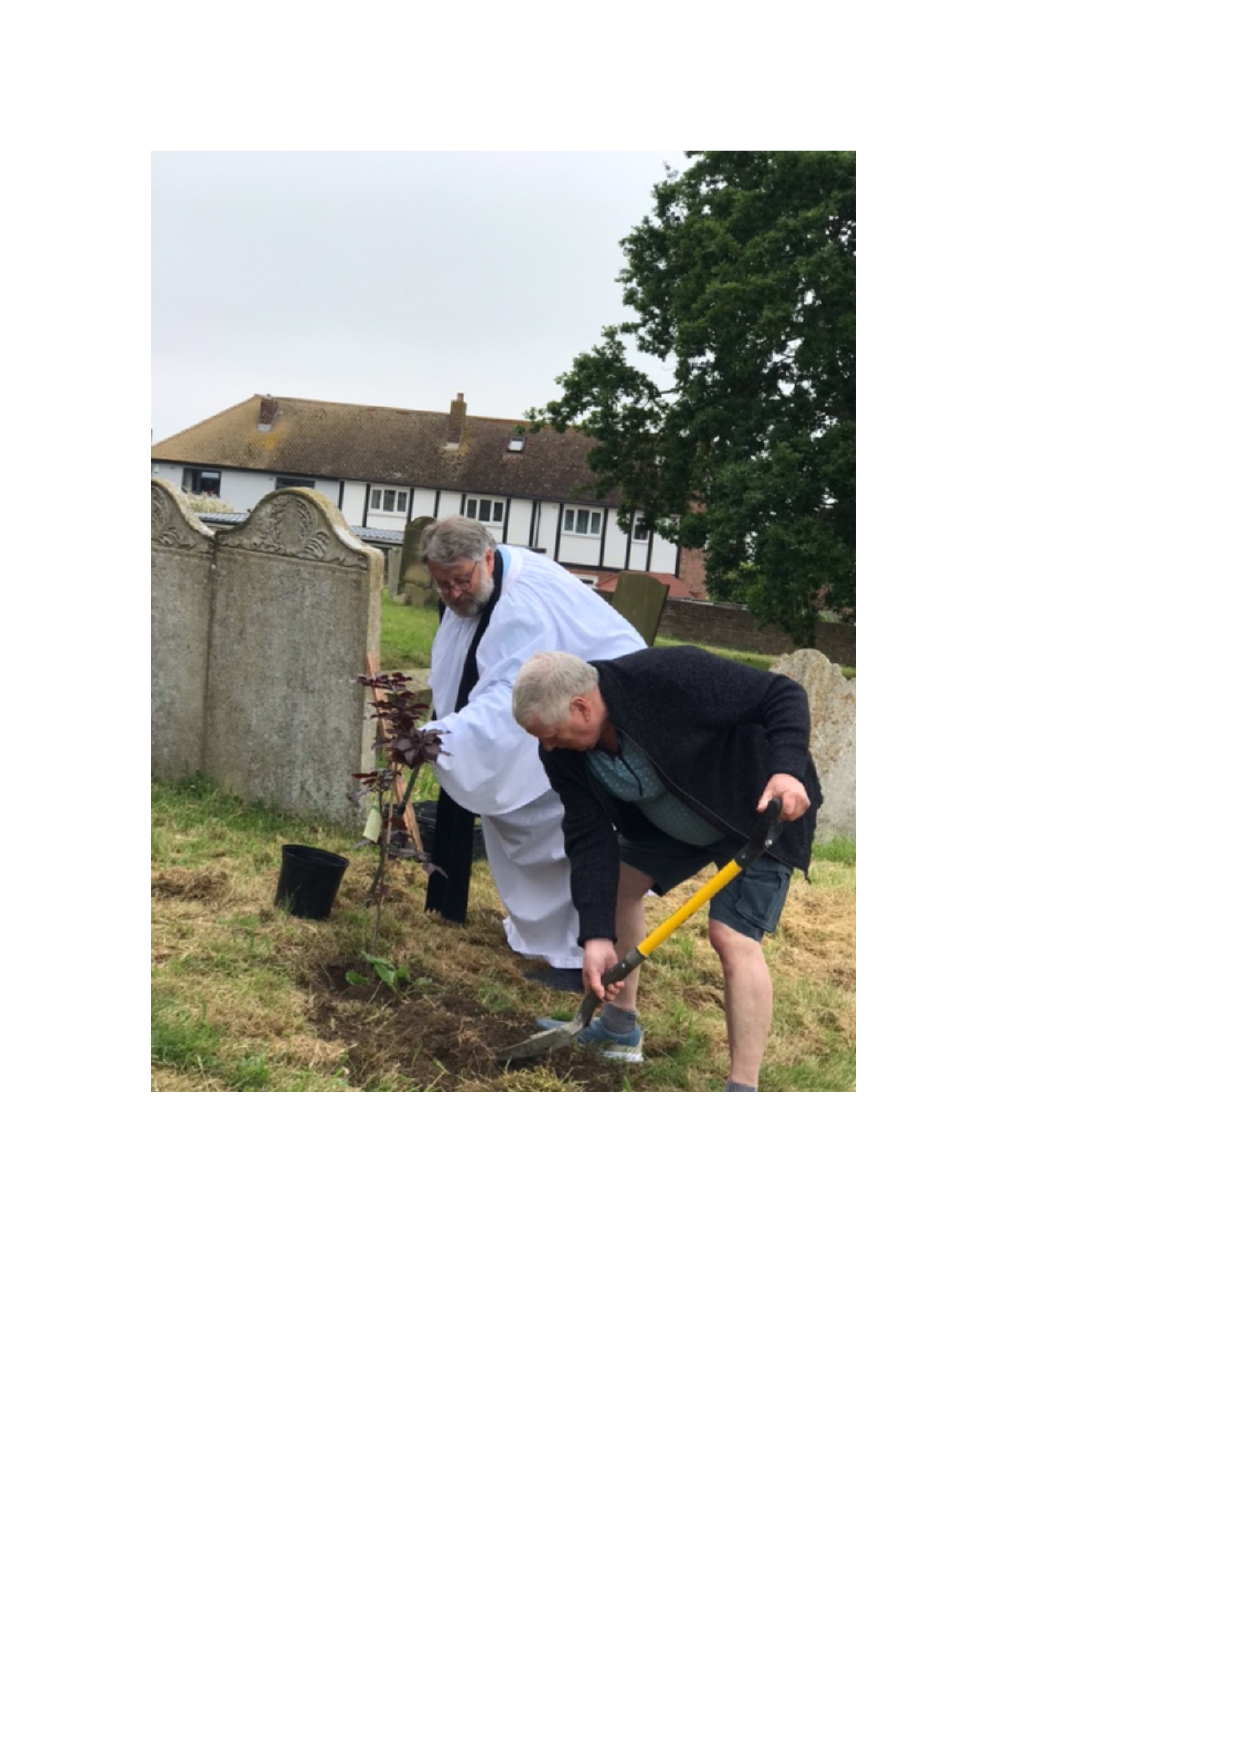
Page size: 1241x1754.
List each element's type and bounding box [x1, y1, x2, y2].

picture [151, 152, 856, 1091]
